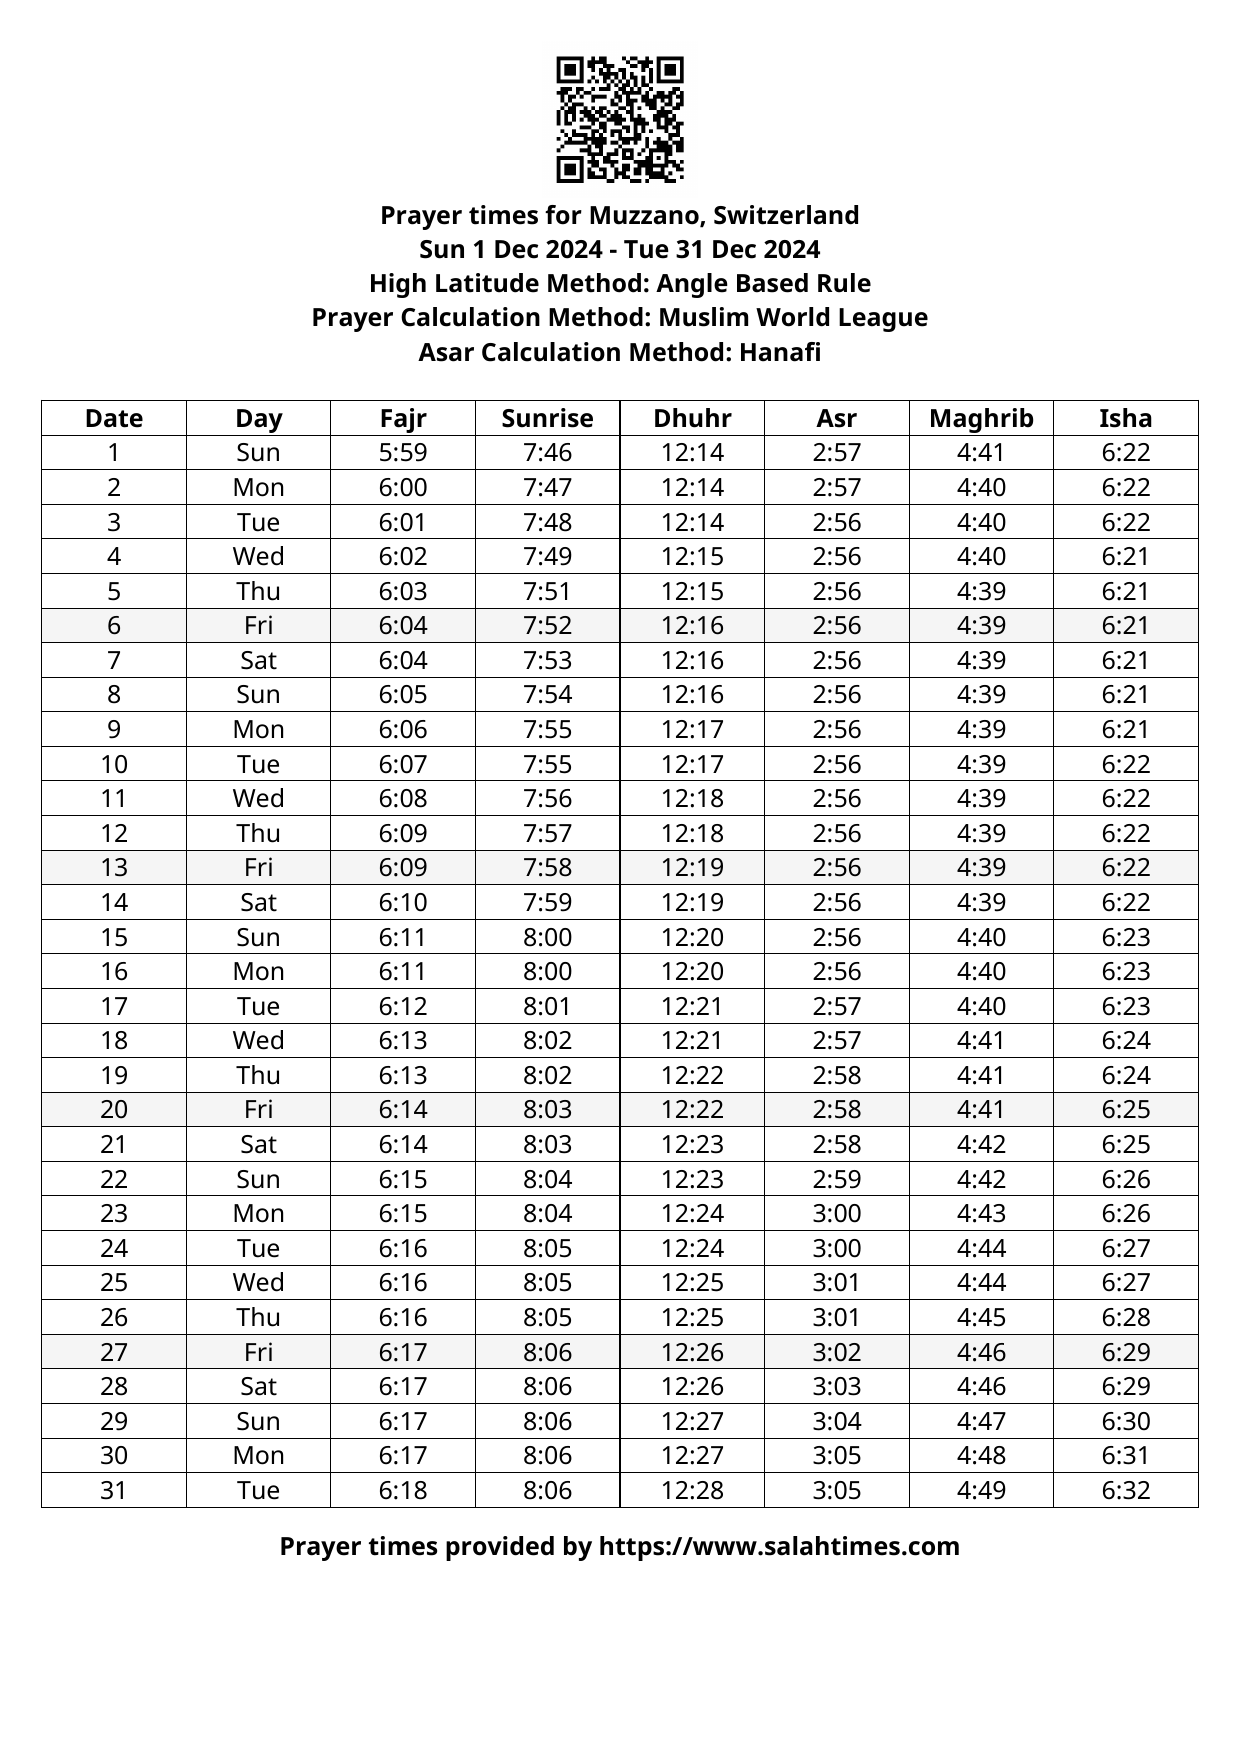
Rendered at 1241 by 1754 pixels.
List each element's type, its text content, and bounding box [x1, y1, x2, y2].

table_cell 6:22 [1054, 470, 1198, 504]
table_cell 28 [42, 1369, 186, 1403]
table_cell 6:02 [331, 539, 475, 573]
table_cell 7 [42, 643, 186, 677]
text Prayer times for Muzzano, Switzerland [42, 198, 1198, 232]
table_cell 2:57 [765, 989, 909, 1022]
table_cell 2:57 [765, 1024, 909, 1057]
table_cell 11 [42, 781, 186, 815]
table_cell 4:46 [910, 1369, 1053, 1403]
table_cell 6:16 [331, 1231, 475, 1264]
table_cell 2:56 [765, 678, 909, 711]
table_cell 7:55 [476, 747, 619, 780]
table_cell 12:20 [621, 920, 764, 953]
table_cell 6:31 [1054, 1439, 1198, 1472]
table_cell 6:30 [1054, 1404, 1198, 1437]
table_header Maghrib [910, 401, 1053, 434]
table_cell 6 [42, 609, 186, 642]
table_cell 8:03 [476, 1127, 619, 1161]
table_cell 8:03 [476, 1093, 619, 1126]
table_cell 12:26 [621, 1335, 764, 1368]
table_cell 2:56 [765, 816, 909, 849]
table_cell 4:44 [910, 1231, 1053, 1264]
table_cell 27 [42, 1335, 186, 1368]
table_cell 12:24 [621, 1231, 764, 1264]
table_cell 6:03 [331, 574, 475, 607]
table_cell 12:14 [621, 470, 764, 504]
table_cell 6:15 [331, 1196, 475, 1230]
table_cell 12:15 [621, 539, 764, 573]
table_cell 4:40 [910, 954, 1053, 988]
table_cell 6:00 [331, 470, 475, 504]
table_cell 8:06 [476, 1335, 619, 1368]
table_cell 4:47 [910, 1404, 1053, 1437]
table_cell 3:02 [765, 1335, 909, 1368]
table_cell 10 [42, 747, 186, 780]
table_cell 3:05 [765, 1439, 909, 1472]
table_cell Sun [187, 678, 330, 711]
table_cell 3:01 [765, 1266, 909, 1299]
table_cell 21 [42, 1127, 186, 1161]
table_cell 19 [42, 1058, 186, 1092]
text Sun 1 Dec 2024 - Tue 31 Dec 2024 [42, 232, 1198, 266]
table_cell 12:28 [621, 1473, 764, 1507]
table_header Dhuhr [621, 401, 764, 434]
table_cell 6:22 [1054, 436, 1198, 469]
table_cell 8:06 [476, 1369, 619, 1403]
table_cell 8:02 [476, 1058, 619, 1092]
table_header Isha [1054, 401, 1198, 434]
table_cell 4:39 [910, 781, 1053, 815]
table_cell 2:58 [765, 1127, 909, 1161]
table_cell 4:48 [910, 1439, 1053, 1472]
table_cell 6:29 [1054, 1335, 1198, 1368]
table_cell 4:39 [910, 678, 1053, 711]
table_cell 12:23 [621, 1162, 764, 1195]
table_cell 6:14 [331, 1127, 475, 1161]
table_cell 3:03 [765, 1369, 909, 1403]
table_cell 2:56 [765, 505, 909, 538]
table_cell 29 [42, 1404, 186, 1437]
table_cell 7:46 [476, 436, 619, 469]
table_cell Sun [187, 1404, 330, 1437]
table_cell 7:52 [476, 609, 619, 642]
table_cell 6:04 [331, 609, 475, 642]
table_cell 2:56 [765, 885, 909, 919]
table_cell 6:22 [1054, 851, 1198, 884]
table_cell 4:39 [910, 712, 1053, 746]
table_cell 6:21 [1054, 643, 1198, 677]
table_cell 12:26 [621, 1369, 764, 1403]
table_cell 6:16 [331, 1300, 475, 1334]
table_cell 4:40 [910, 920, 1053, 953]
table_cell 4:49 [910, 1473, 1053, 1507]
table_cell 4:42 [910, 1127, 1053, 1161]
table_cell 6:17 [331, 1369, 475, 1403]
table_cell 2:56 [765, 609, 909, 642]
table_cell 15 [42, 920, 186, 953]
table_cell 2:58 [765, 1058, 909, 1092]
table_cell 3:01 [765, 1300, 909, 1334]
table_cell 30 [42, 1439, 186, 1472]
table_cell Tue [187, 505, 330, 538]
table_cell 6:16 [331, 1266, 475, 1299]
table_cell 12:21 [621, 1024, 764, 1057]
table_cell 4 [42, 539, 186, 573]
table_cell 24 [42, 1231, 186, 1264]
table_cell 6:11 [331, 920, 475, 953]
table_cell 6:11 [331, 954, 475, 988]
table_cell 6:17 [331, 1335, 475, 1368]
picture [542, 41, 699, 198]
table_cell 12:25 [621, 1300, 764, 1334]
table_cell 8:05 [476, 1231, 619, 1264]
table_cell 4:39 [910, 851, 1053, 884]
table_cell 8:00 [476, 920, 619, 953]
table_cell 12:22 [621, 1058, 764, 1092]
table_cell 6:23 [1054, 920, 1198, 953]
text Asar Calculation Method: Hanafi [42, 334, 1198, 368]
table_cell Mon [187, 1439, 330, 1472]
table_cell Sat [187, 885, 330, 919]
table_cell 12 [42, 816, 186, 849]
table_cell 6:18 [331, 1473, 475, 1507]
table_cell 6:22 [1054, 885, 1198, 919]
table_cell 23 [42, 1196, 186, 1230]
table_cell 8 [42, 678, 186, 711]
table_cell 12:14 [621, 505, 764, 538]
table_cell 6:22 [1054, 816, 1198, 849]
table_cell 7:51 [476, 574, 619, 607]
table_cell 6:06 [331, 712, 475, 746]
table_cell 2:56 [765, 747, 909, 780]
table_cell 4:40 [910, 539, 1053, 573]
table_cell 12:18 [621, 781, 764, 815]
table_cell 6:24 [1054, 1024, 1198, 1057]
table_cell 6:09 [331, 851, 475, 884]
table_cell 13 [42, 851, 186, 884]
table_cell 2:56 [765, 539, 909, 573]
table_cell 14 [42, 885, 186, 919]
table_cell 1 [42, 436, 186, 469]
table_cell 6:13 [331, 1058, 475, 1092]
table_cell 7:53 [476, 643, 619, 677]
table_cell 4:46 [910, 1335, 1053, 1368]
table_cell 6:23 [1054, 989, 1198, 1022]
table_header Sunrise [476, 401, 619, 434]
table_cell Wed [187, 1266, 330, 1299]
table_cell 2:56 [765, 920, 909, 953]
table_cell Sat [187, 1127, 330, 1161]
table_cell Sat [187, 1369, 330, 1403]
table_cell Mon [187, 954, 330, 988]
table_cell 7:54 [476, 678, 619, 711]
table_cell 6:21 [1054, 539, 1198, 573]
table_cell 6:29 [1054, 1369, 1198, 1403]
table_cell 6:24 [1054, 1058, 1198, 1092]
table_header Fajr [331, 401, 475, 434]
table_cell 8:06 [476, 1404, 619, 1437]
table_cell 2:56 [765, 954, 909, 988]
table_cell 7:56 [476, 781, 619, 815]
table_cell Thu [187, 1058, 330, 1092]
table_cell 6:26 [1054, 1196, 1198, 1230]
table_cell 6:25 [1054, 1127, 1198, 1161]
table_cell 12:16 [621, 643, 764, 677]
table_cell Thu [187, 574, 330, 607]
table_cell 12:15 [621, 574, 764, 607]
table_cell 4:42 [910, 1162, 1053, 1195]
table_cell 31 [42, 1473, 186, 1507]
table_cell 2:58 [765, 1093, 909, 1126]
table_cell Tue [187, 989, 330, 1022]
table_cell 12:27 [621, 1439, 764, 1472]
table_cell 4:40 [910, 989, 1053, 1022]
table_cell 18 [42, 1024, 186, 1057]
table_cell 6:09 [331, 816, 475, 849]
table_cell 6:28 [1054, 1300, 1198, 1334]
table_cell 12:23 [621, 1127, 764, 1161]
table_cell 8:01 [476, 989, 619, 1022]
table_cell 6:04 [331, 643, 475, 677]
table_cell 4:41 [910, 1024, 1053, 1057]
table_cell 6:32 [1054, 1473, 1198, 1507]
table_cell 4:39 [910, 643, 1053, 677]
table_cell 4:39 [910, 609, 1053, 642]
table_cell Thu [187, 816, 330, 849]
table_cell 6:22 [1054, 781, 1198, 815]
table_cell 12:21 [621, 989, 764, 1022]
table_cell 8:00 [476, 954, 619, 988]
table_cell Fri [187, 851, 330, 884]
table_cell 6:26 [1054, 1162, 1198, 1195]
table_cell 2:57 [765, 436, 909, 469]
table_cell 3 [42, 505, 186, 538]
table_cell Fri [187, 609, 330, 642]
table_cell 3:05 [765, 1473, 909, 1507]
table_cell 6:17 [331, 1404, 475, 1437]
table_cell 6:21 [1054, 712, 1198, 746]
table_cell 6:27 [1054, 1266, 1198, 1299]
table_cell 8:05 [476, 1266, 619, 1299]
table_cell Wed [187, 781, 330, 815]
table_cell 12:27 [621, 1404, 764, 1437]
table_cell 6:12 [331, 989, 475, 1022]
table_cell 6:08 [331, 781, 475, 815]
table_cell 8:06 [476, 1473, 619, 1507]
table_cell 6:13 [331, 1024, 475, 1057]
table_cell 3:00 [765, 1231, 909, 1264]
table_cell 6:14 [331, 1093, 475, 1126]
table_cell 12:24 [621, 1196, 764, 1230]
table_cell 3:04 [765, 1404, 909, 1437]
table_cell 4:41 [910, 436, 1053, 469]
table_cell 2:56 [765, 712, 909, 746]
table_cell 4:41 [910, 1058, 1053, 1092]
table_cell 12:19 [621, 885, 764, 919]
table_cell 4:40 [910, 505, 1053, 538]
table_cell Thu [187, 1300, 330, 1334]
table_header Asr [765, 401, 909, 434]
table_cell 4:39 [910, 816, 1053, 849]
table_cell 7:58 [476, 851, 619, 884]
table_cell 6:21 [1054, 609, 1198, 642]
table_cell 6:25 [1054, 1093, 1198, 1126]
table_cell 4:44 [910, 1266, 1053, 1299]
table_cell 12:16 [621, 609, 764, 642]
table_cell Fri [187, 1335, 330, 1368]
table_cell Wed [187, 1024, 330, 1057]
table_cell 4:39 [910, 885, 1053, 919]
table_cell 2:56 [765, 643, 909, 677]
table_header Day [187, 401, 330, 434]
table_cell 6:07 [331, 747, 475, 780]
table_cell 6:17 [331, 1439, 475, 1472]
table_cell 5:59 [331, 436, 475, 469]
table_cell 7:47 [476, 470, 619, 504]
table_cell 16 [42, 954, 186, 988]
text Prayer Calculation Method: Muslim World League [42, 300, 1198, 334]
table_cell 12:14 [621, 436, 764, 469]
table_cell 2:56 [765, 781, 909, 815]
table_cell Tue [187, 1231, 330, 1264]
table_cell Fri [187, 1093, 330, 1126]
table_cell 4:40 [910, 470, 1053, 504]
table_cell 25 [42, 1266, 186, 1299]
table_cell 12:17 [621, 712, 764, 746]
table_cell 6:10 [331, 885, 475, 919]
table_cell 6:23 [1054, 954, 1198, 988]
table_cell 2:59 [765, 1162, 909, 1195]
table_cell 17 [42, 989, 186, 1022]
table_cell 8:06 [476, 1439, 619, 1472]
table_cell Sun [187, 920, 330, 953]
table_cell Tue [187, 747, 330, 780]
table_cell 12:22 [621, 1093, 764, 1126]
table_cell 2:57 [765, 470, 909, 504]
table_cell 4:43 [910, 1196, 1053, 1230]
table_cell 7:49 [476, 539, 619, 573]
table_cell 5 [42, 574, 186, 607]
table_cell 2:56 [765, 851, 909, 884]
table_cell Sun [187, 436, 330, 469]
table_cell 6:22 [1054, 505, 1198, 538]
table_cell Mon [187, 1196, 330, 1230]
table_cell 8:02 [476, 1024, 619, 1057]
table_cell 7:57 [476, 816, 619, 849]
table_cell 3:00 [765, 1196, 909, 1230]
table_cell 26 [42, 1300, 186, 1334]
table_cell 7:59 [476, 885, 619, 919]
table_cell 6:21 [1054, 678, 1198, 711]
table_cell 22 [42, 1162, 186, 1195]
table_cell 8:04 [476, 1196, 619, 1230]
table_cell 6:27 [1054, 1231, 1198, 1264]
table_cell 4:41 [910, 1093, 1053, 1126]
table_cell 6:21 [1054, 574, 1198, 607]
table_cell 6:05 [331, 678, 475, 711]
table_cell 7:55 [476, 712, 619, 746]
table_cell Mon [187, 470, 330, 504]
table_cell Sat [187, 643, 330, 677]
table_header Date [42, 401, 186, 434]
table_cell 20 [42, 1093, 186, 1126]
table_cell 6:22 [1054, 747, 1198, 780]
text High Latitude Method: Angle Based Rule [42, 266, 1198, 300]
table_cell 4:45 [910, 1300, 1053, 1334]
table_cell Wed [187, 539, 330, 573]
table_cell 8:04 [476, 1162, 619, 1195]
table_cell 2:56 [765, 574, 909, 607]
table_cell 12:20 [621, 954, 764, 988]
table_cell 9 [42, 712, 186, 746]
table_cell 6:15 [331, 1162, 475, 1195]
table_cell 12:16 [621, 678, 764, 711]
text Prayer times provided by https://www.salahtimes.com [42, 1528, 1198, 1563]
table_cell 12:18 [621, 816, 764, 849]
table_cell 12:25 [621, 1266, 764, 1299]
table_cell Tue [187, 1473, 330, 1507]
table_cell 6:01 [331, 505, 475, 538]
table_cell 7:48 [476, 505, 619, 538]
table_cell 2 [42, 470, 186, 504]
table_cell 4:39 [910, 747, 1053, 780]
table_cell Sun [187, 1162, 330, 1195]
table_cell 4:39 [910, 574, 1053, 607]
table_cell 8:05 [476, 1300, 619, 1334]
table_cell Mon [187, 712, 330, 746]
table_cell 12:19 [621, 851, 764, 884]
table_cell 12:17 [621, 747, 764, 780]
